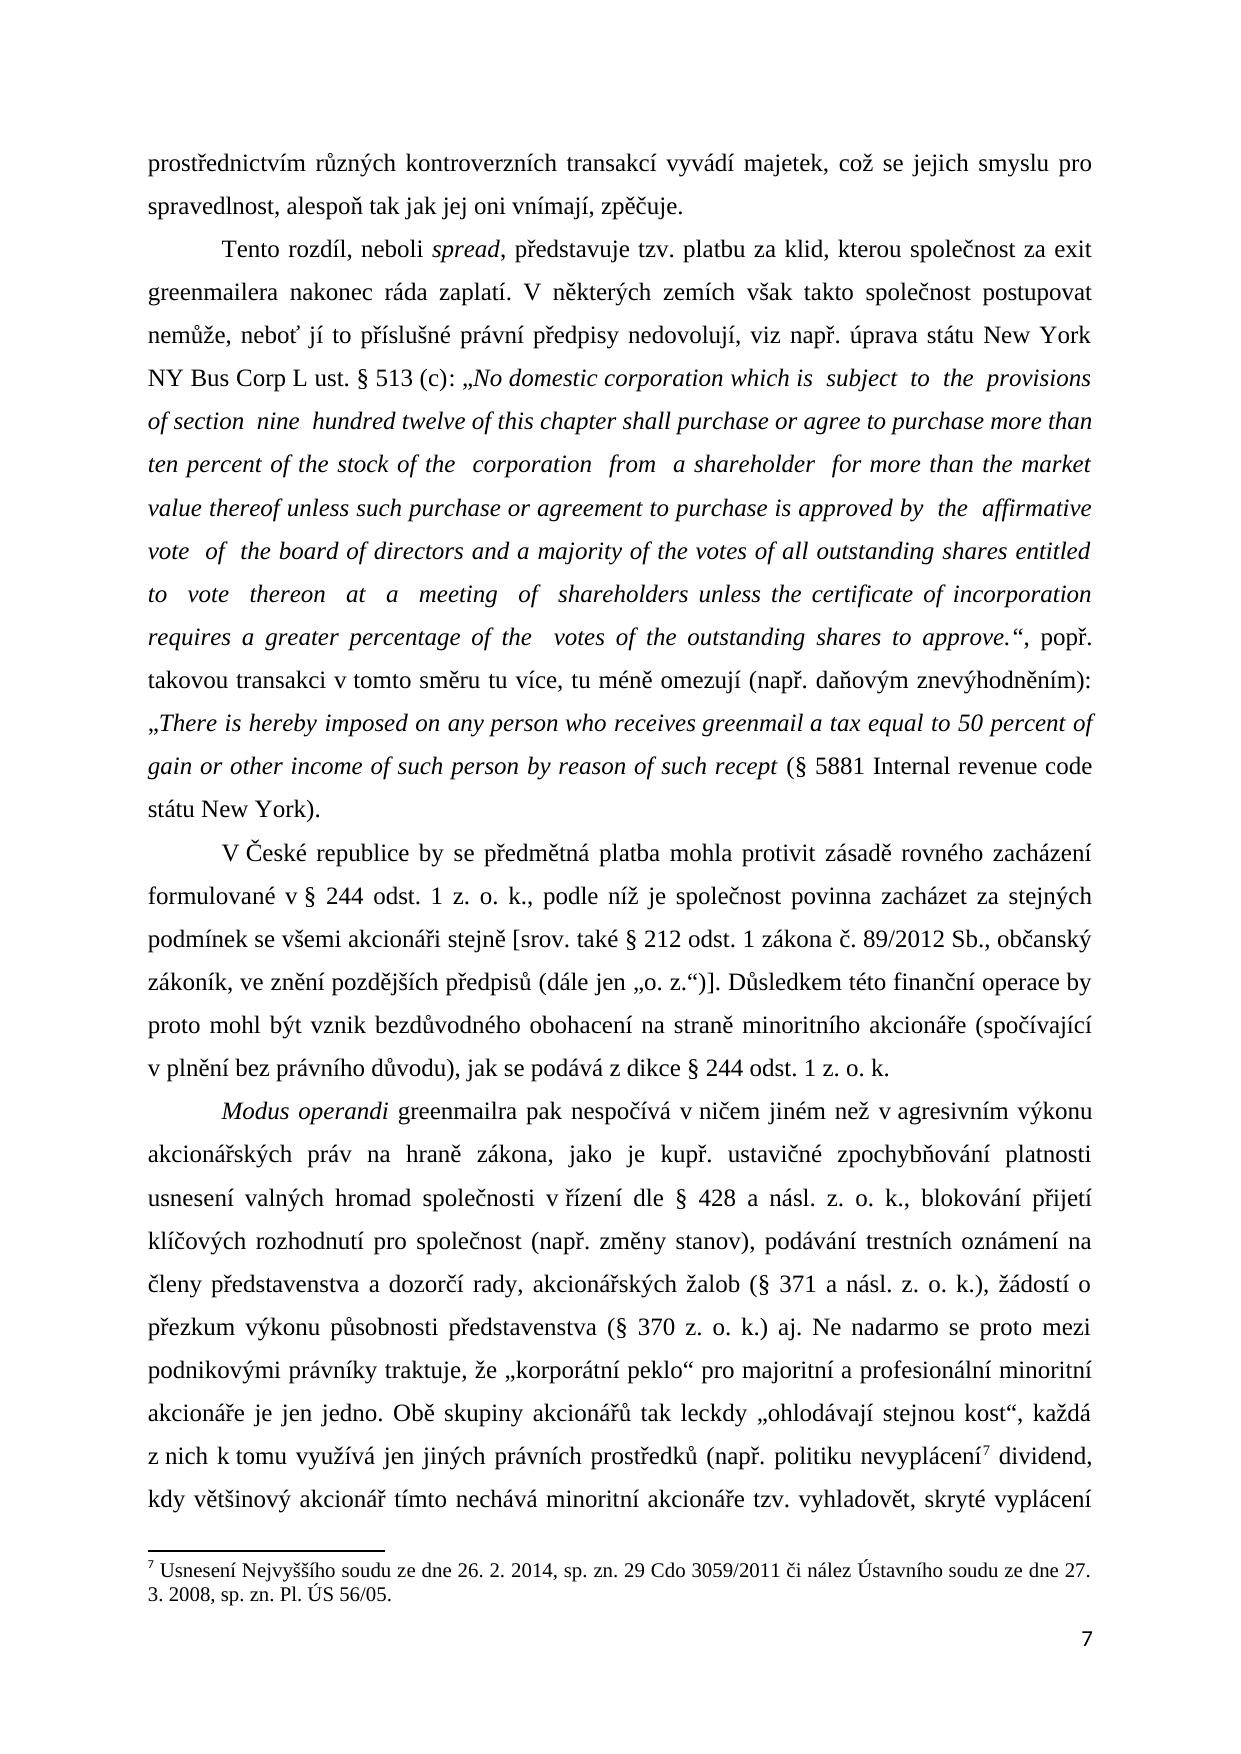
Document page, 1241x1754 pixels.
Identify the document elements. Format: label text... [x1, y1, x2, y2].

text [148, 148, 1093, 219]
text V České republice by se předmětná platba mohla protivit zásadě rovného zacházení formulované v § 244 odst. 1 z. o. k., podle níž je společnost povinna zacházet za stejných podmínek se všemi akcionáři stejně [srov. také § 212 odst. 1 zákona č. 89/2012 Sb., občanský zákoník, ve znění pozdějších předpisů (dále jen „o. z.“)]. Důsledkem této finanční operace by proto mohl být vznik bezdůvodného obohacení na straně minoritního akcionáře (spočívající v plnění bez právního důvodu), jak se podává z dikce § 244 odst. 1 z. o. k. [148, 838, 1093, 1082]
text Tento rozdíl, neboli spread, představuje tzv. platbu za klid, kterou společnost za exit greenmailera nakonec ráda zaplatí. V některých zemích však takto společnost postupovat nemůže, neboť jí to příslušné právní předpisy nedovolují, viz např. úprava státu New York NY Bus Corp L ust. § 513 (c): „No domestic corporation which is subject to the provisions of section nine hundred twelve of this chapter shall purchase or agree to purchase more than ten percent of the stock of the corporation from a shareholder for more than the market value thereof unless such purchase or agreement to purchase is approved by the affirmative vote of the board of directors and a majority of the votes of all outstanding shares entitled to vote thereon at a meeting of shareholders unless the certificate of incorporation requires a greater percentage of the votes of the outstanding shares to approve.“, popř. takovou transakci v tomto směru tu více, tu méně omezují (např. daňovým znevýhodněním): „There is hereby imposed on any person who receives greenmail a tax equal to 50 percent of gain or other income of such person by reason of such recept (§ 5881 Internal revenue code státu New York). [148, 234, 1093, 823]
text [148, 1096, 1093, 1513]
